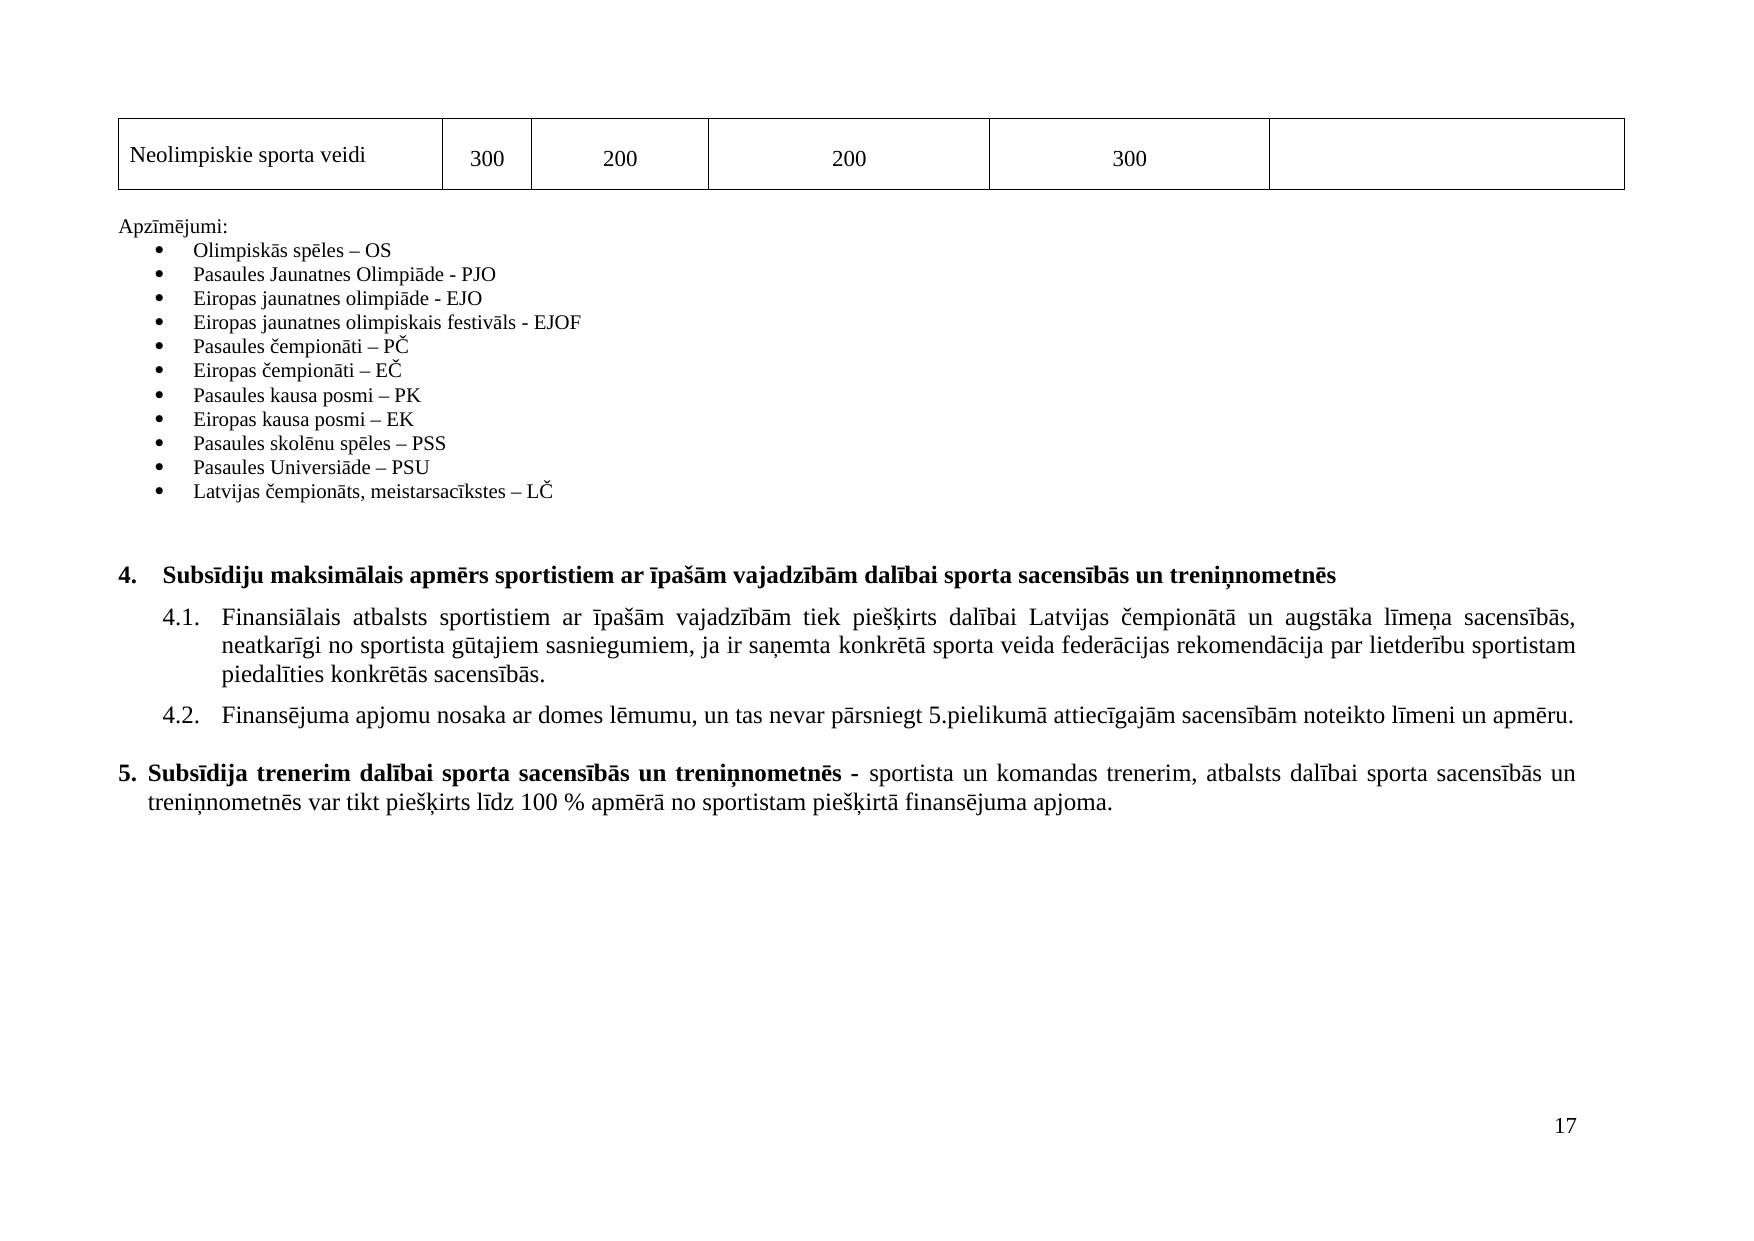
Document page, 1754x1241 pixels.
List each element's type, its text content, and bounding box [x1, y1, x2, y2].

list Pasaules skolēnu spēles – PSS [156, 431, 1577, 455]
list Finansējuma apjomu nosaka ar domes lēmumu, un tas nevar pārsniegt 5.pielikumā attiecīgajām sacensībām noteikto līmeni un apmēru. [162, 700, 1577, 729]
list Pasaules Jaunatnes Olimpiāde - PJO [156, 262, 1577, 286]
list Pasaules kausa posmi – PK [156, 382, 1577, 407]
list Olimpiskās spēles – OS [156, 238, 1577, 262]
table_cell 300 [990, 119, 1269, 189]
table_cell 300 [443, 119, 531, 189]
list Pasaules čempionāti – PČ [156, 334, 1577, 358]
table_cell 200 [532, 119, 708, 189]
list Eiropas jaunatnes olimpiskais festivāls - EJOF [156, 310, 1577, 334]
table_cell 200 [709, 119, 989, 189]
list Subsīdija trenerim dalībai sporta sacensībās un treniņnometnēs - sportista un komandas trenerim, atbalsts dalībai sporta sacensībās un treniņnometnēs var tikt piešķirts līdz 100 % apmērā no sportistam piešķirtā finansējuma apjoma. [118, 758, 1577, 815]
list Subsīdiju maksimālais apmērs sportistiem ar īpašām vajadzībām dalībai sporta sacensībās un treniņnometnēs [118, 560, 1577, 589]
list Eiropas čempionāti – EČ [156, 358, 1577, 382]
text Apzīmējumi: [118, 214, 1577, 238]
list Eiropas kausa posmi – EK [156, 407, 1577, 431]
list Latvijas čempionāts, meistarsacīkstes – LČ [156, 479, 1577, 503]
list Pasaules Universiāde – PSU [156, 455, 1577, 479]
list Eiropas jaunatnes olimpiāde - EJO [156, 286, 1577, 310]
list Finansiālais atbalsts sportistiem ar īpašām vajadzībām tiek piešķirts dalībai Latvijas čempionātā un augstāka līmeņa sacensībās, neatkarīgi no sportista gūtajiem sasniegumiem, ja ir saņemta konkrētā sporta veida federācijas rekomendācija par lietderību sportistam piedalīties konkrētās sacensībās. [162, 602, 1577, 688]
table_cell Neolimpiskie sporta veidi [119, 119, 442, 189]
